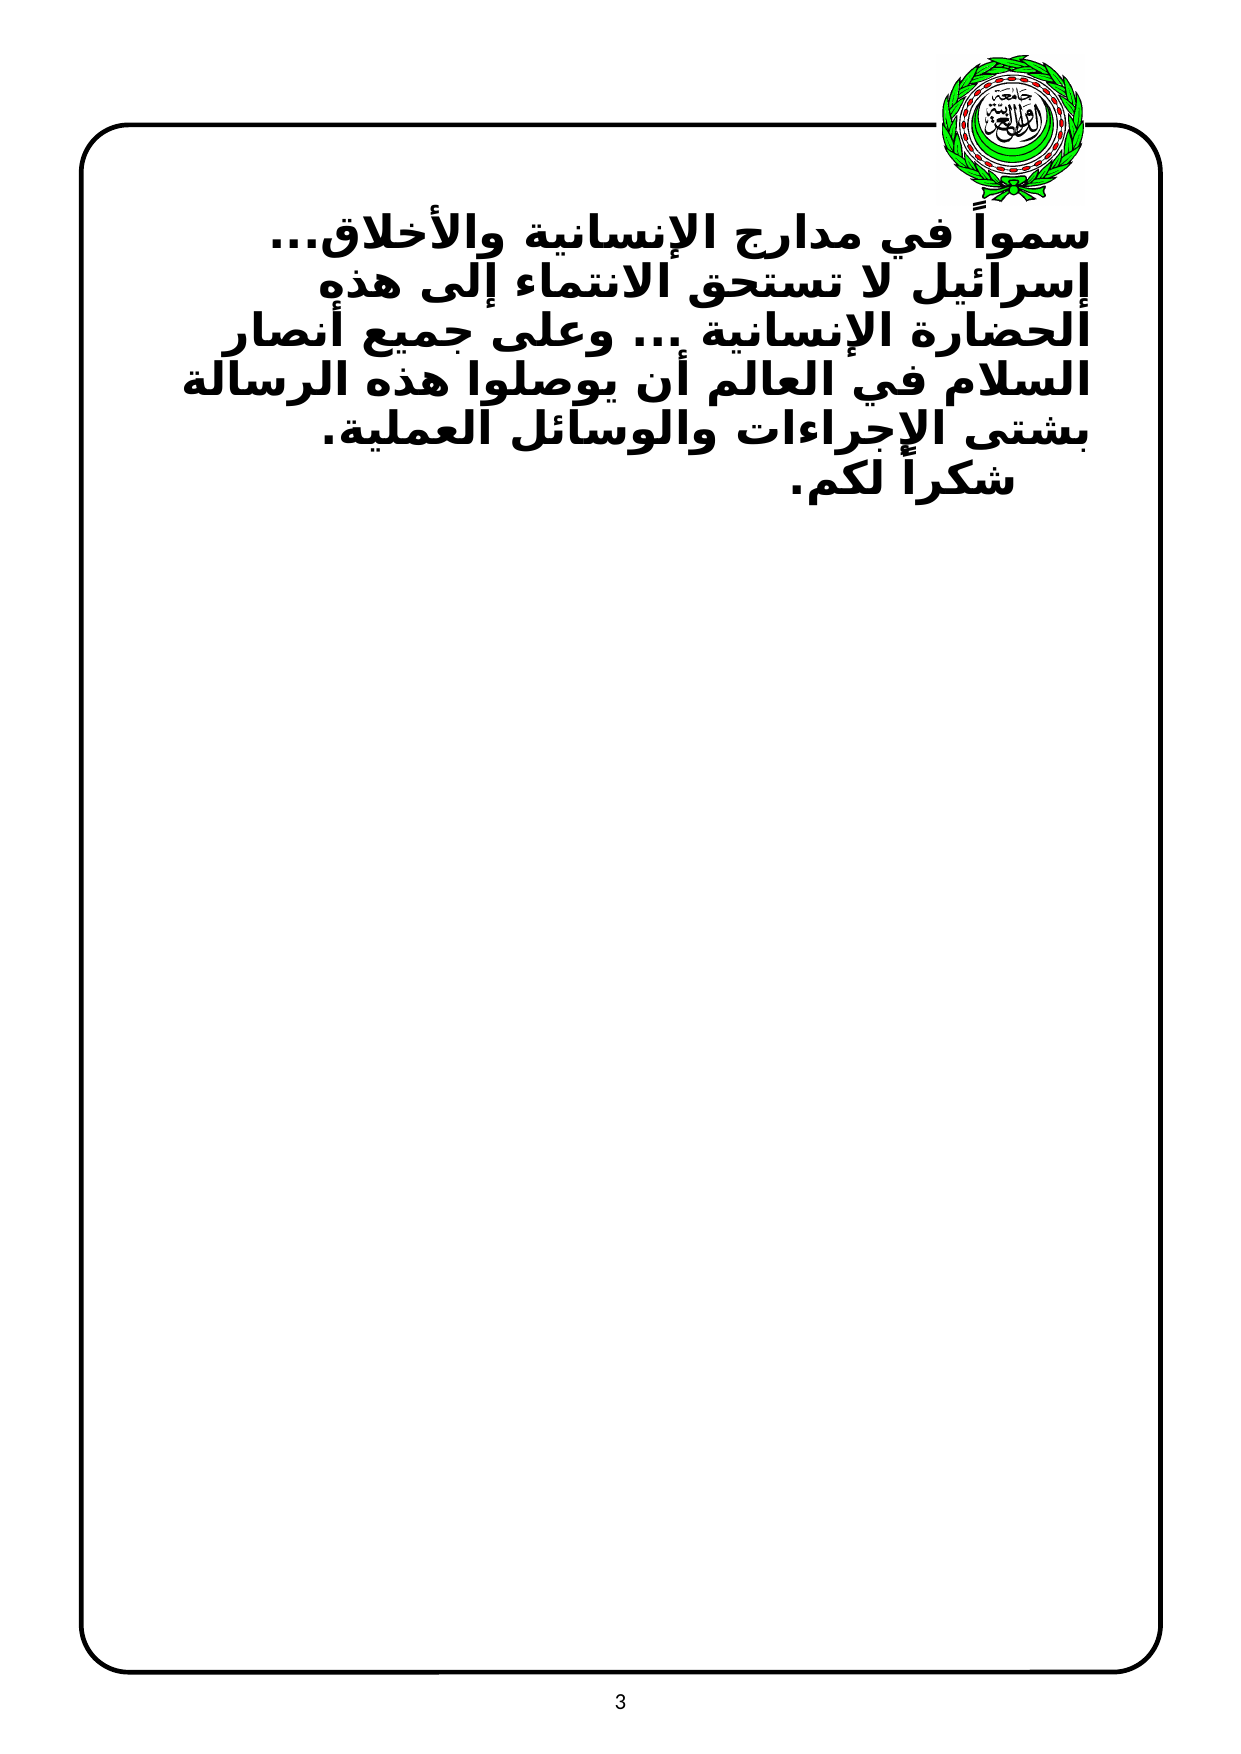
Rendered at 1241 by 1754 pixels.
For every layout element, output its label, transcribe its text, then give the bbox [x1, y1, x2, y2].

text شكراً لكم. [148, 455, 1092, 504]
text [148, 210, 1092, 455]
